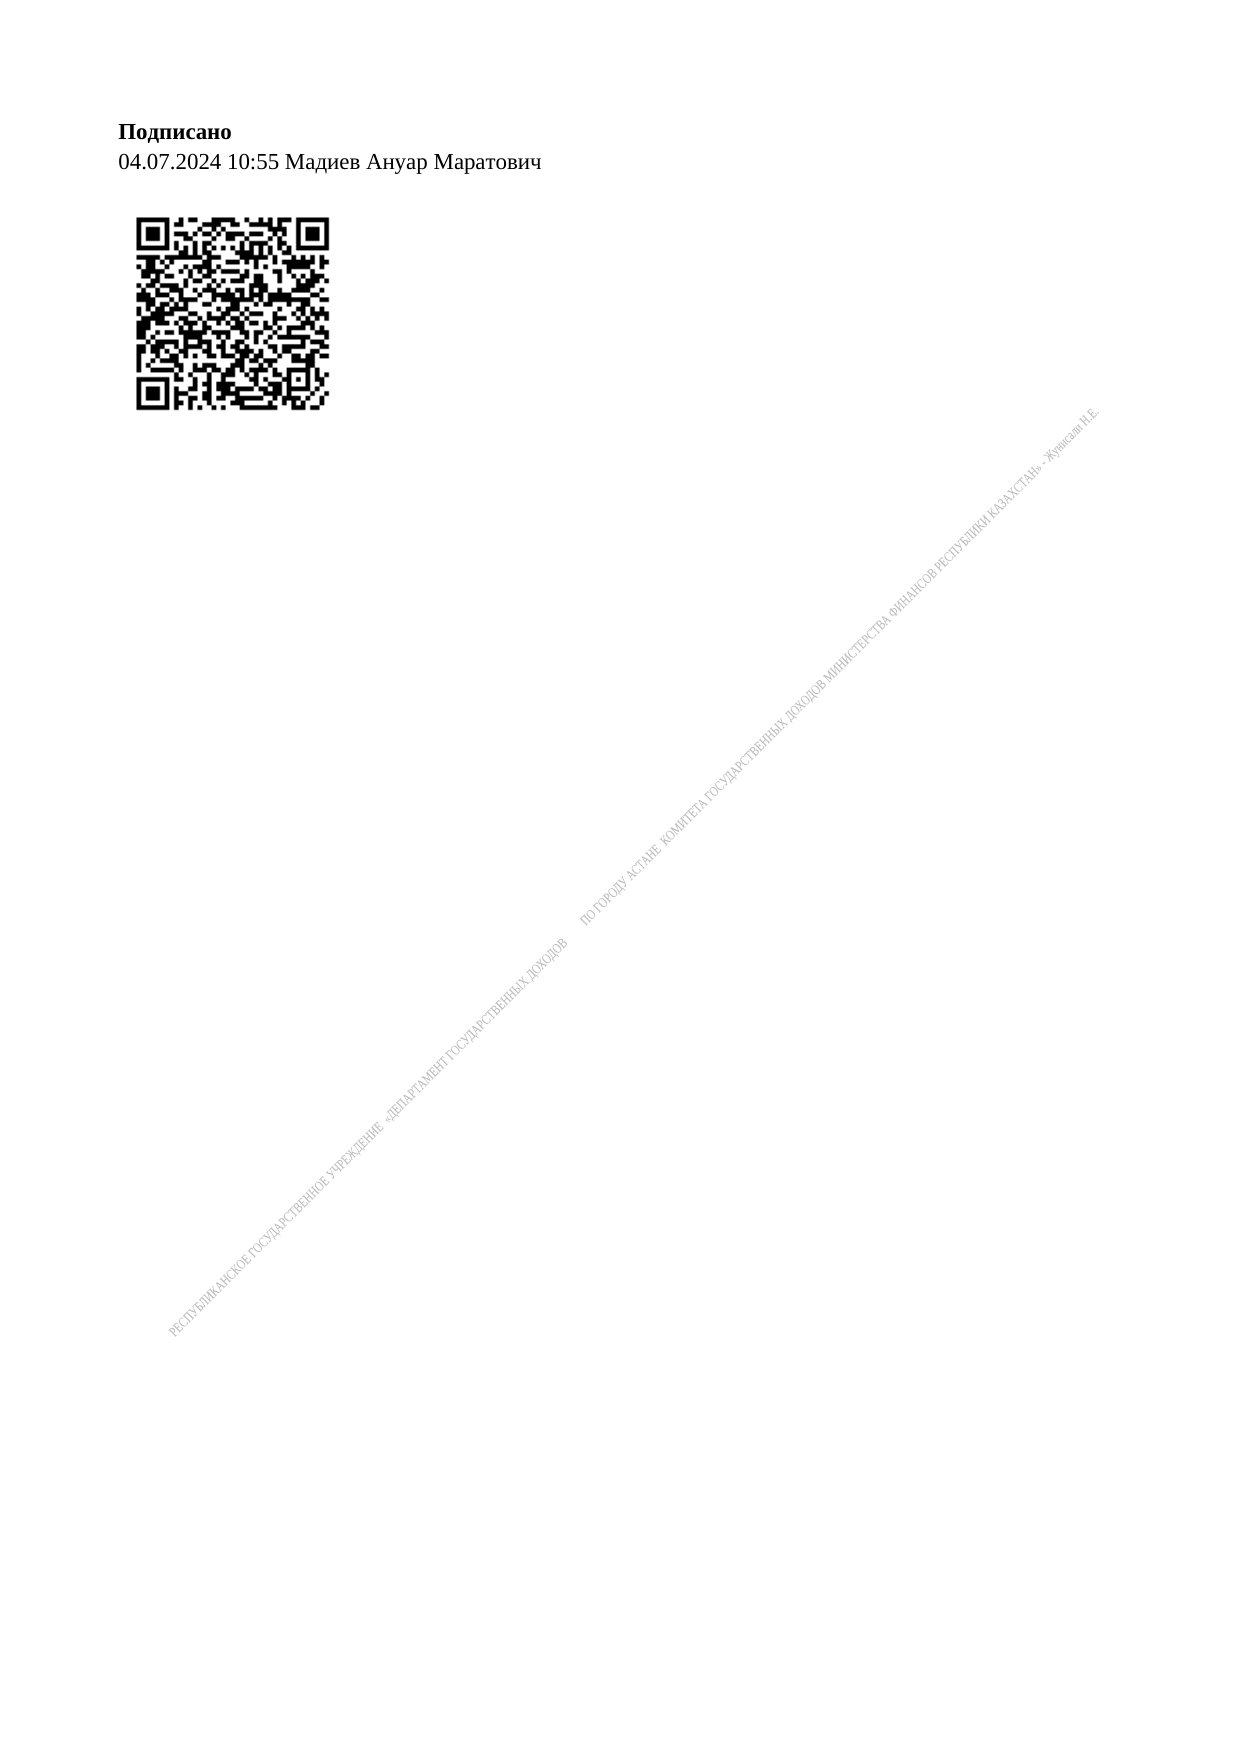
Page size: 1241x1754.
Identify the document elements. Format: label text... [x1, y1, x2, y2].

text Подписано [118, 118, 1152, 144]
picture [118, 199, 348, 429]
text 04.07.2024 10:55 Мадиев Ануар Маратович [118, 148, 1152, 175]
